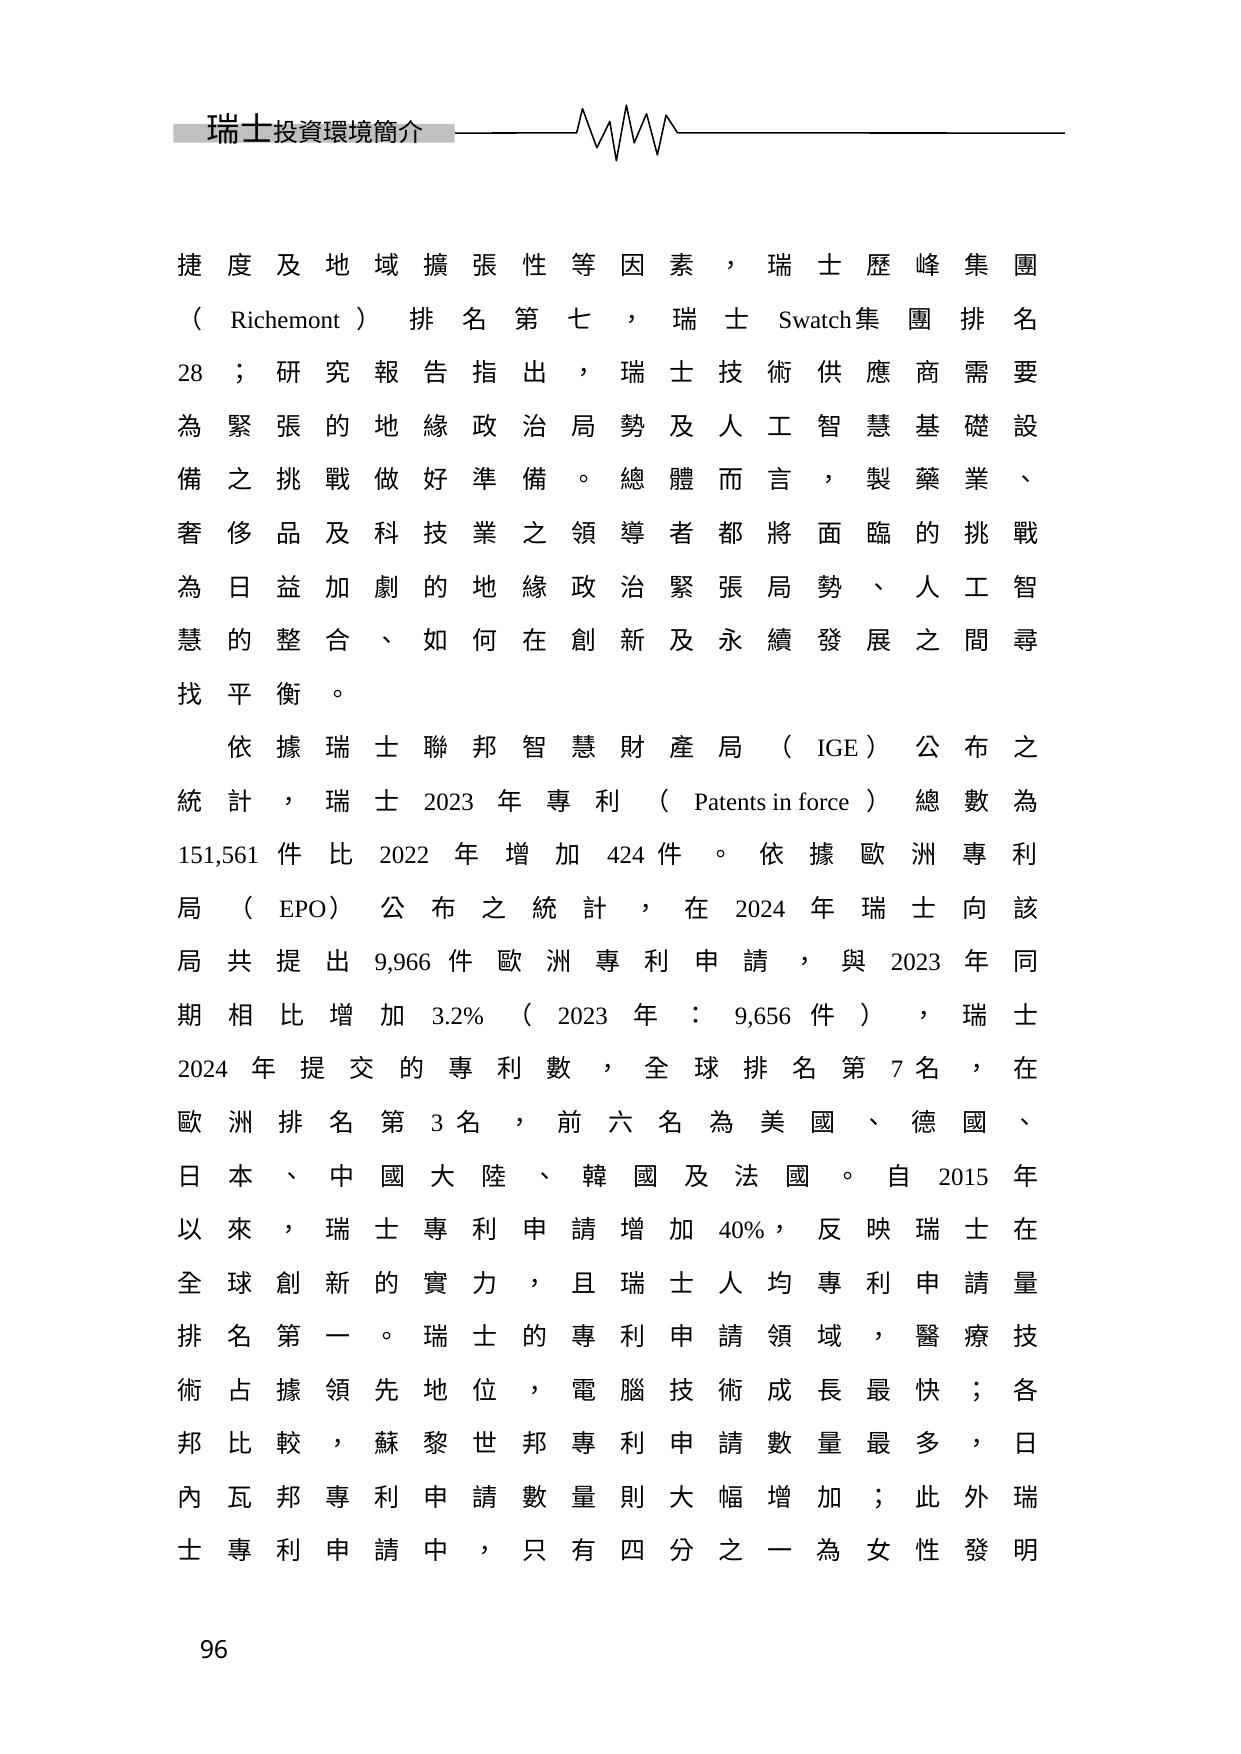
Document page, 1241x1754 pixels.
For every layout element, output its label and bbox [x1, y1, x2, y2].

text [178, 237, 1063, 719]
text [178, 719, 1063, 1576]
